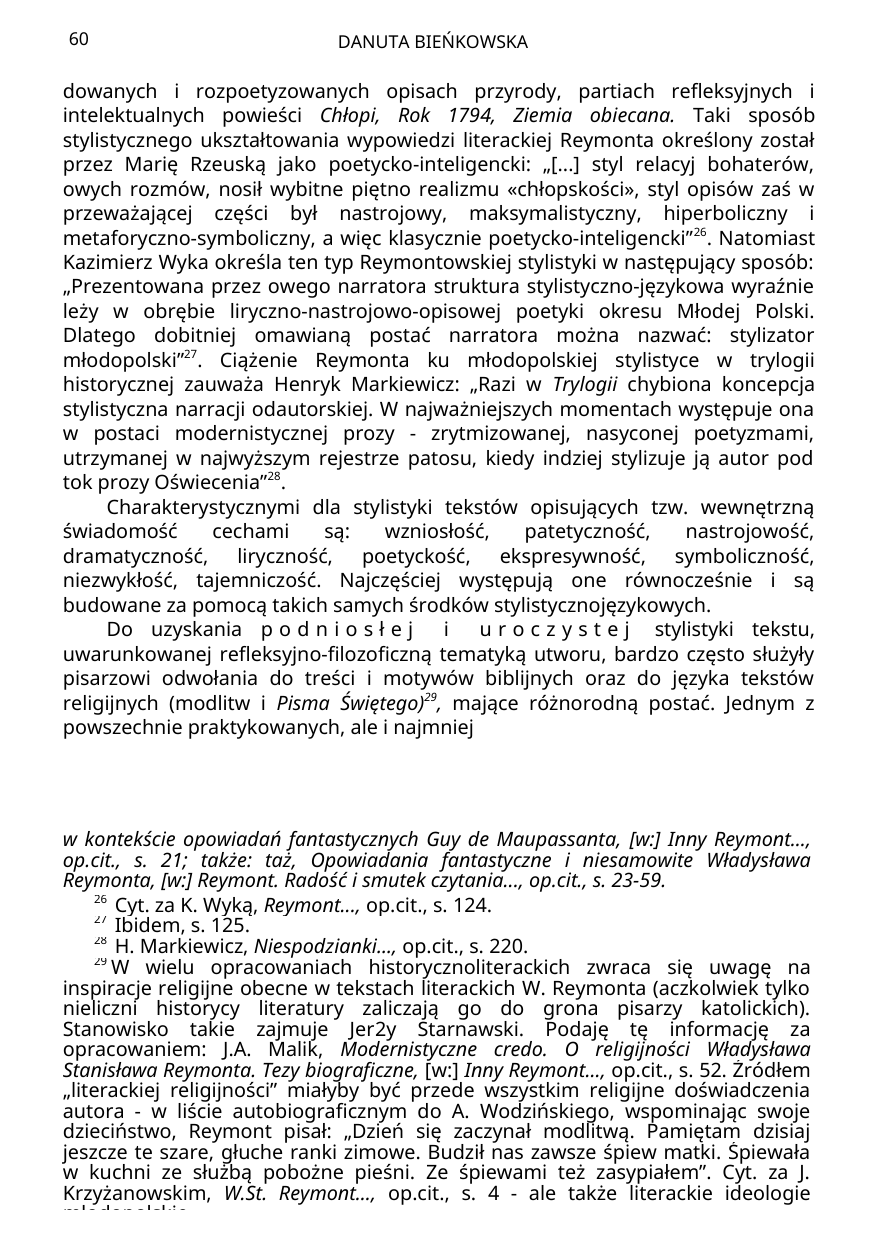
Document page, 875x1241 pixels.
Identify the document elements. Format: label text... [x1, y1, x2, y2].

text 29 W wielu opracowaniach historycznoliterackich zwraca się uwagę na inspiracje religijne obecne w tekstach literackich W. Reymonta (aczkolwiek tylko nieliczni historycy literatury zaliczają go do grona pisarzy katolickich). Stanowisko takie zajmuje Jer2y Starnawski. Podaję tę informację za opracowaniem: J.A. Malik, Modernistyczne credo. O religijności Władysława Stanisława Reymonta. Tezy biograficzne, [w:] Inny Reymont..., op.cit., s. 52. Źródłem „literackiej religijności” miałyby być przede wszystkim religijne doświadczenia autora - w liście autobiograficznym do A. Wodzińskiego, wspominając swoje dzieciństwo, Reymont pisał: „Dzień się zaczynał modlitwą. Pamiętam dzisiaj jeszcze te szare, głuche ranki zimowe. Budził nas zawsze śpiew matki. Śpiewała w kuchni ze służbą pobożne pieśni. Ze śpiewami też zasypiałem”. Cyt. za J. Krzyżanowskim, W.St. Reymont..., op.cit., s. 4 - ale także literackie ideologie młodopolskie. [63, 958, 811, 1210]
text DANUTA BIEŃKOWSKA [338, 34, 528, 52]
text 26 Cyt. za K. Wyką, Reymont..., op.cit., s. 124. [94, 896, 811, 916]
text 28 H. Markiewicz, Niespodzianki..., op.cit., s. 220. [94, 937, 811, 957]
text Charakterystycznymi dla stylistyki tekstów opisujących tzw. wewnętrzną świadomość cechami są: wzniosłość, patetyczność, nastrojowość, dramatyczność, liryczność, poetyckość, ekspresywność, symboliczność, niezwykłość, tajemniczość. Najczęściej występują one równocześnie i są budowane za pomocą takich samych środków stylistycznojęzykowych. [63, 494, 815, 617]
text 60 [69, 31, 89, 49]
text Do uzyskania podniosłej i uroczystej stylistyki tekstu, uwarunkowanej refleksyjno-filozoficzną tematyką utworu, bardzo często służyły pisarzowi odwołania do treści i motywów biblijnych oraz do języka tekstów religijnych (modlitw i Pisma Świętego)29, mające różnorodną postać. Jednym z powszechnie praktykowanych, ale i najmniej [63, 617, 815, 739]
text w kontekście opowiadań fantastycznych Guy de Maupassanta, [w:] Inny Reymont..., op.cit., s. 21; także: taż, Opowiadania fantastyczne i niesamowite Władysława Reymonta, [w:] Reymont. Radość i smutek czytania..., op.cit., s. 23-59. [63, 830, 811, 892]
text dowanych i rozpoetyzowanych opisach przyrody, partiach refleksyjnych i intelektualnych powieści Chłopi, Rok 1794, Ziemia obiecana. Taki sposób stylistycznego ukształtowania wypowiedzi literackiej Reymonta określony został przez Marię Rzeuską jako poetycko-inteligencki: „[...] styl relacyj bohaterów, owych rozmów, nosił wybitne piętno realizmu «chłopskości», styl opisów zaś w przeważającej części był nastrojowy, maksymalistyczny, hiperboliczny i metaforyczno-symboliczny, a więc klasycznie poetycko-inteligencki”26. Natomiast Kazimierz Wyka określa ten typ Reymontowskiej stylistyki w następujący sposób: „Prezentowana przez owego narratora struktura stylistyczno-językowa wyraźnie leży w obrębie liryczno-nastrojowo-opisowej poetyki okresu Młodej Polski. Dlatego dobitniej omawianą postać narratora można nazwać: stylizator młodopolski”27. Ciążenie Reymonta ku młodopolskiej stylistyce w trylogii historycznej zauważa Henryk Markiewicz: „Razi w Trylogii chybiona koncepcja stylistyczna narracji odautorskiej. W najważniejszych momentach występuje ona w postaci modernistycznej prozy - zrytmizowanej, nasyconej poetyzmami, utrzymanej w najwyższym rejestrze patosu, kiedy indziej stylizuje ją autor pod tok prozy Oświecenia”28. [63, 78, 815, 494]
text 27 Ibidem, s. 125. [94, 916, 811, 936]
